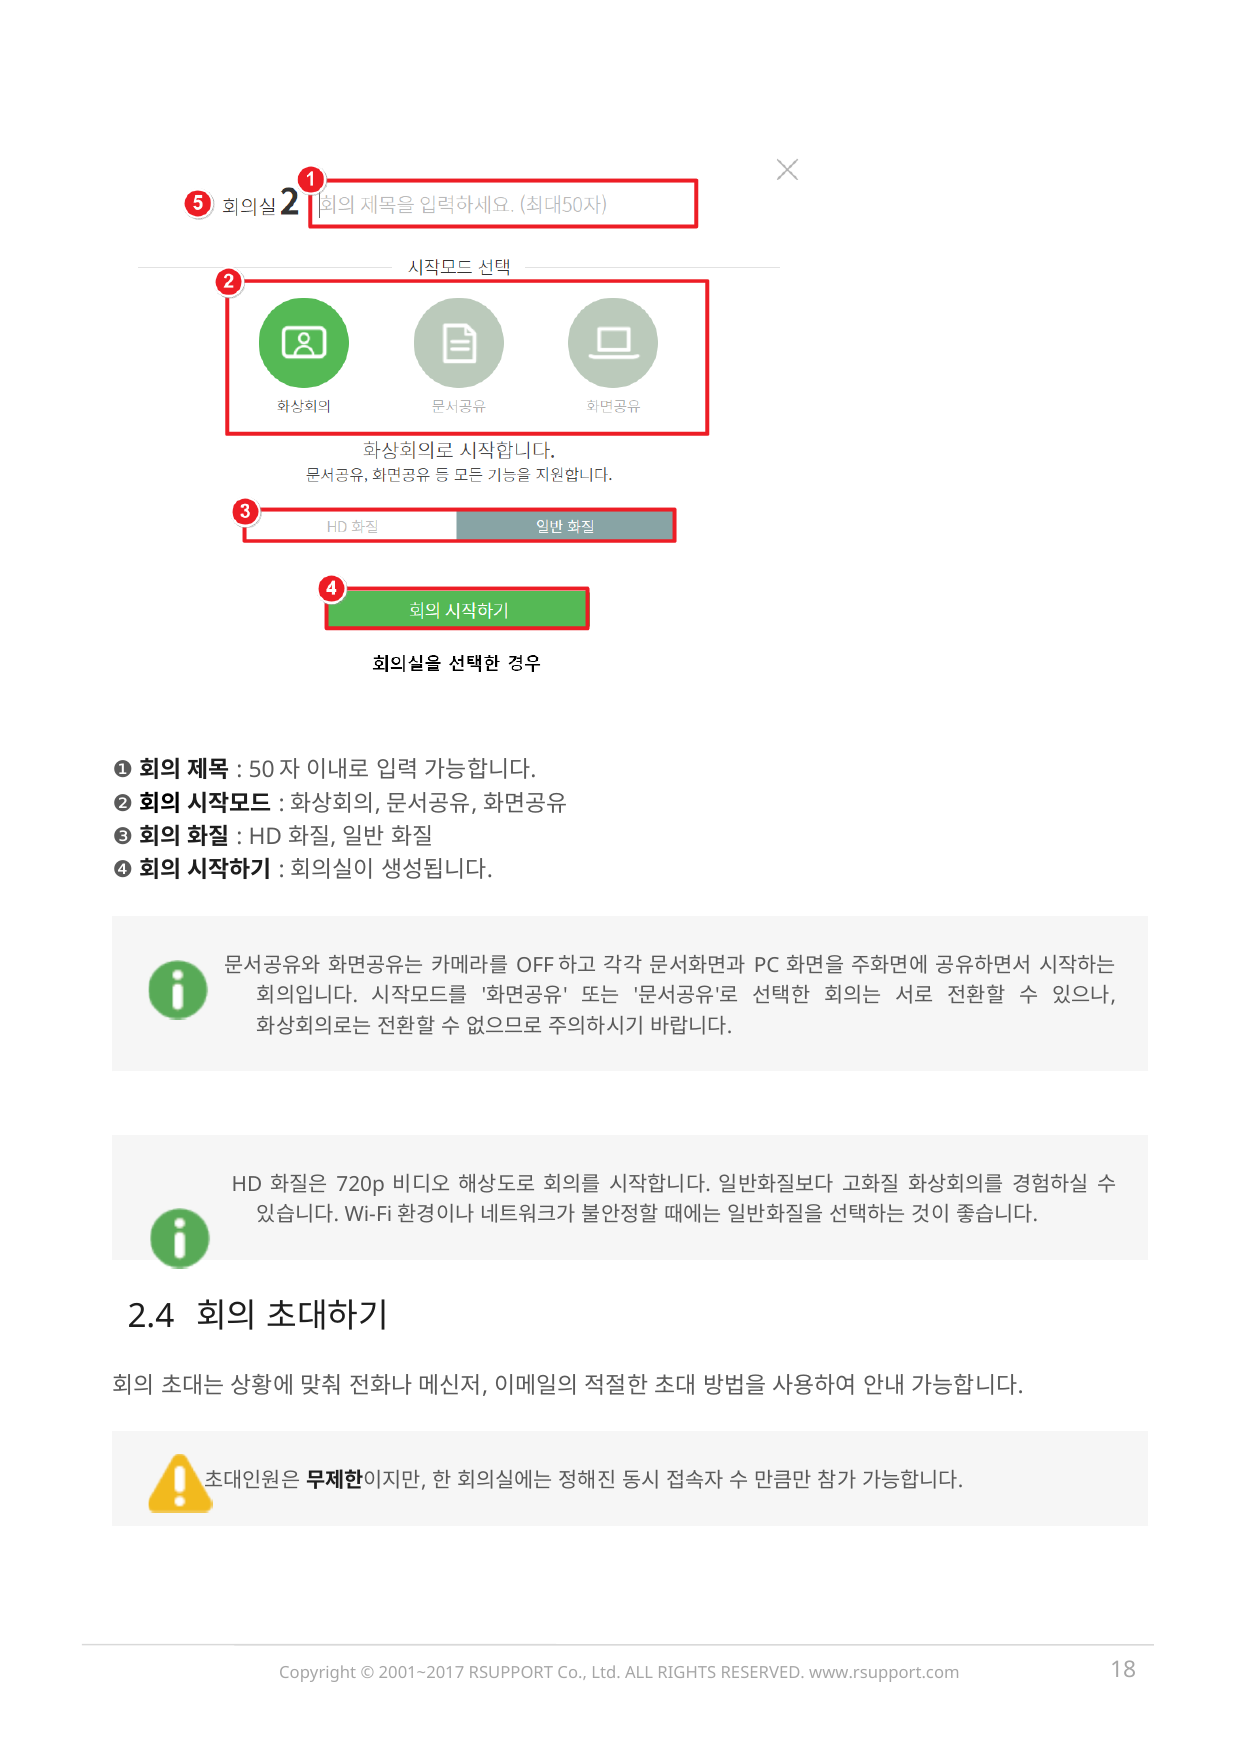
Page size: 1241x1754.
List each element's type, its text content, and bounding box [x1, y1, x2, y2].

text 회의 초대는 상황에 맞춰 전화나 메신저, 이메일의 적절한 초대 방법을 사용하여 안내 가능합니다. [112, 1367, 1128, 1400]
subtitle 회의 초대하기 [127, 1289, 1128, 1337]
picture [148, 960, 209, 1020]
picture [150, 1208, 211, 1269]
text HD 화질은 720p 비디오 해상도로 회의를 시작합니다. 일반화질보다 고화질 화상회의를 경험하실 수 있습니다. Wi-Fi 환경이나 네트워크가 불안정할 때에는 일반화질을 선택하는 것이 좋습니다. [113, 1136, 1147, 1259]
text ❶ 회의 제목 : 50자 이내로 입력 가능합니다. [112, 751, 1128, 785]
text ❸ 회의 화질 : HD 화질, 일반 화질 [112, 818, 1128, 851]
picture [112, 150, 804, 692]
picture [148, 1454, 213, 1513]
text 초대인원은 무제한이지만, 한 회의실에는 정해진 동시 접속자 수 만큼만 참가 가능합니다. [113, 1432, 1147, 1525]
text 문서공유와 화면공유는 카메라를 OFF하고 각각 문서화면과 PC 화면을 주화면에 공유하면서 시작하는 회의입니다. 시작모드를 '화면공유' 또는 '문서공유'로 선택한 회의는 서로 전환할 수 있으나, 화상회의로는 전환할 수 없으므로 주의하시기 바랍니다. [113, 917, 1147, 1070]
text ❹ 회의 시작하기 : 회의실이 생성됩니다. [112, 851, 1128, 885]
text ❷ 회의 시작모드 : 화상회의, 문서공유, 화면공유 [112, 785, 1128, 818]
